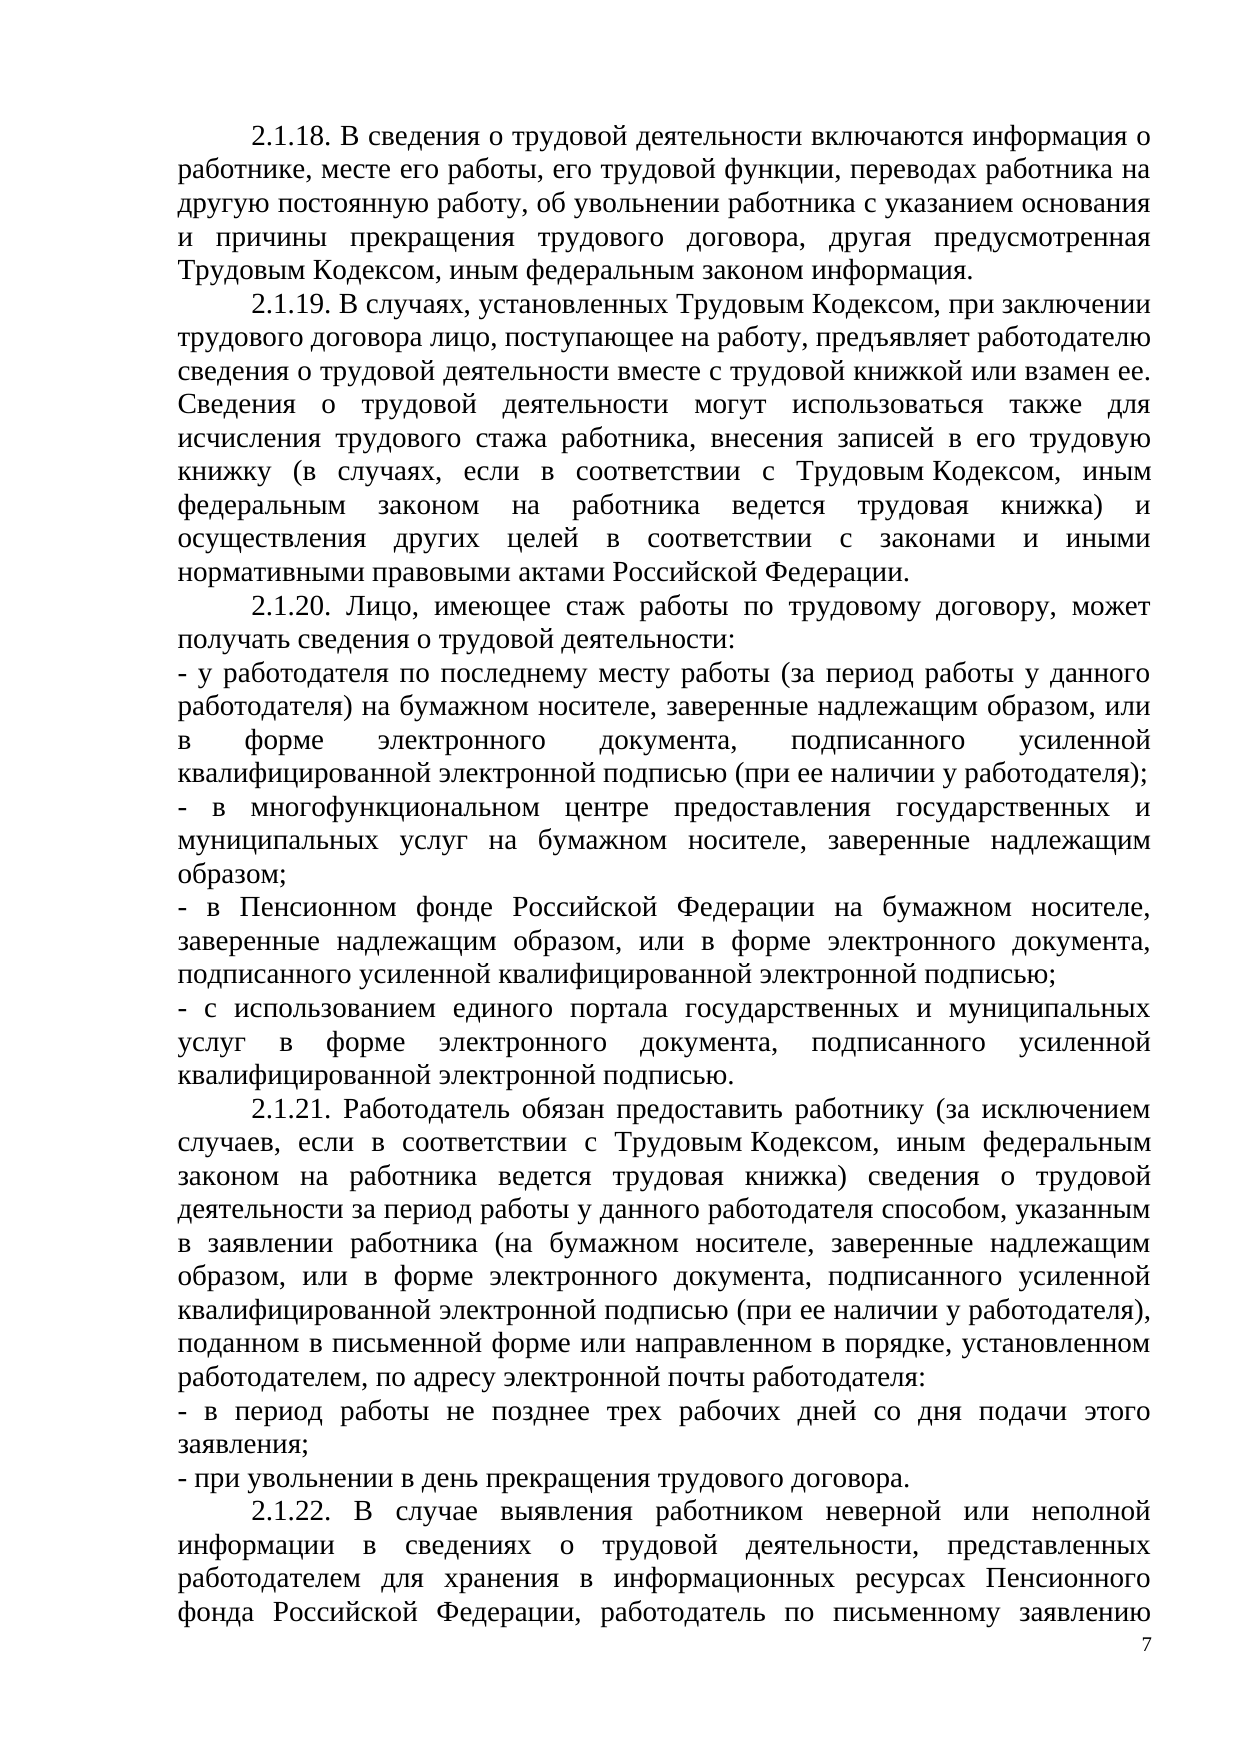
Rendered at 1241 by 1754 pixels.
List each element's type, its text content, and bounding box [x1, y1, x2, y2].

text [177, 1493, 1152, 1627]
text - в Пенсионном фонде Российской Федерации на бумажном носителе, заверенные надлежащим образом, или в форме электронного документа, подписанного усиленной квалифицированной электронной подписью; [177, 889, 1152, 990]
text 2.1.20. Лицо, имеющее стаж работы по трудовому договору, может получать сведения о трудовой деятельности: [177, 588, 1152, 655]
text - у работодателя по последнему месту работы (за период работы у данного работодателя) на бумажном носителе, заверенные надлежащим образом, или в форме электронного документа, подписанного усиленной квалифицированной электронной подписью (при ее наличии у работодателя); [177, 655, 1152, 789]
text - с использованием единого портала государственных и муниципальных услуг в форме электронного документа, подписанного усиленной квалифицированной электронной подписью. [177, 990, 1152, 1091]
text - в многофункциональном центре предоставления государственных и муниципальных услуг на бумажном носителе, заверенные надлежащим образом; [177, 789, 1152, 889]
text - в период работы не позднее трех рабочих дней со дня подачи этого заявления; [177, 1393, 1152, 1460]
text 2.1.19. В случаях, установленных Трудовым Кодексом, при заключении трудового договора лицо, поступающее на работу, предъявляет работодателю сведения о трудовой деятельности вместе с трудовой книжкой или взамен ее. Сведения о трудовой деятельности могут использоваться также для исчисления трудового стажа работника, внесения записей в его трудовую книжку (в случаях, если в соответствии с Трудовым Кодексом, иным федеральным законом на работника ведется трудовая книжка) и осуществления других целей в соответствии с законами и иными нормативными правовыми актами Российской Федерации. [177, 286, 1152, 588]
text 2.1.21. Работодатель обязан предоставить работнику (за исключением случаев, если в соответствии с Трудовым Кодексом, иным федеральным законом на работника ведется трудовая книжка) сведения о трудовой деятельности за период работы у данного работодателя способом, указанным в заявлении работника (на бумажном носителе, заверенные надлежащим образом, или в форме электронного документа, подписанного усиленной квалифицированной электронной подписью (при ее наличии у работодателя), поданном в письменной форме или направленном в порядке, установленном работодателем, по адресу электронной почты работодателя: [177, 1091, 1152, 1393]
text - при увольнении в день прекращения трудового договора. [177, 1460, 1152, 1493]
text 2.1.18. В сведения о трудовой деятельности включаются информация о работнике, месте его работы, его трудовой функции, переводах работника на другую постоянную работу, об увольнении работника с указанием основания и причины прекращения трудового договора, другая предусмотренная Трудовым Кодексом, иным федеральным законом информация. [177, 118, 1152, 286]
